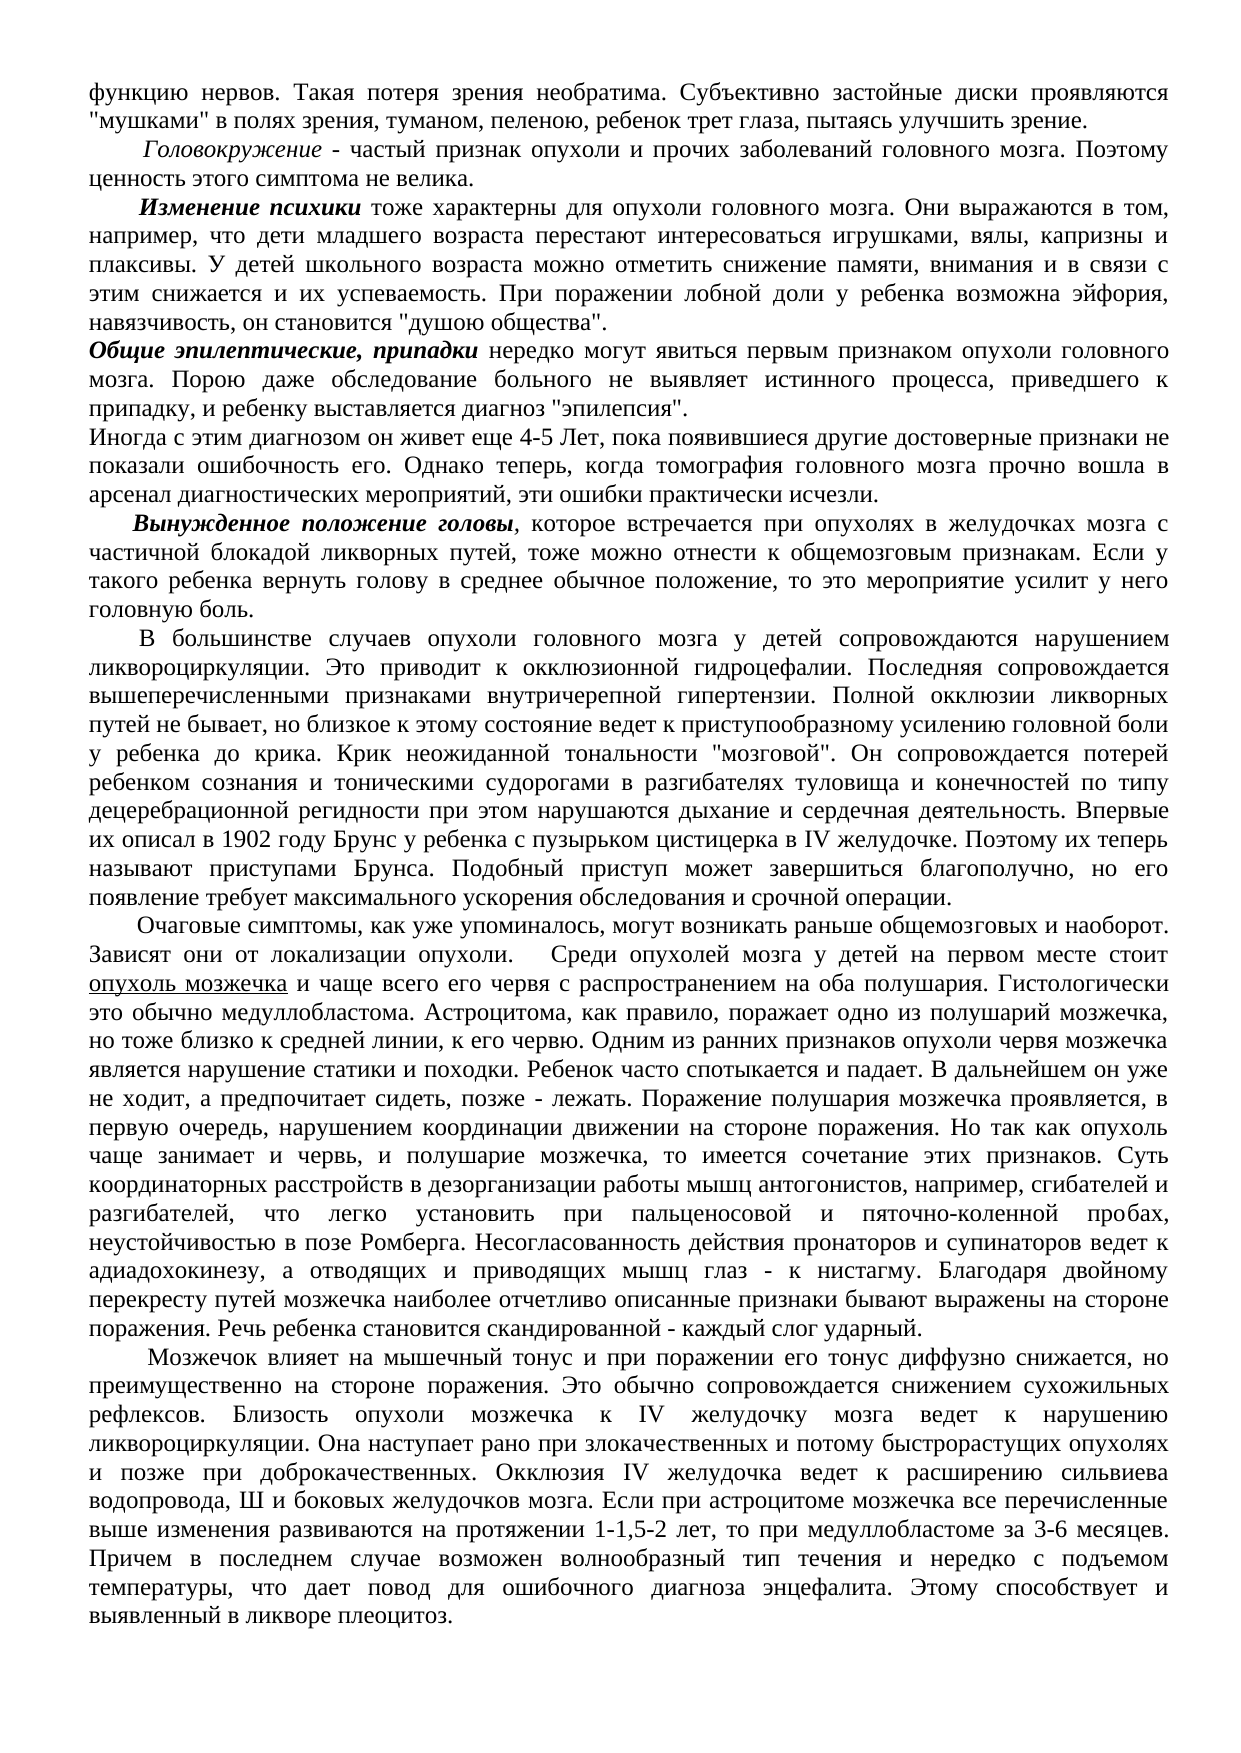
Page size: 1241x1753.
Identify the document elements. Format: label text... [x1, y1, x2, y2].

text Очаговые симптомы, как уже упоминалось, могут возникать раньше общемозговых и наоборот. Зависят они от локализации опухоли. Среди опухолей мозга у детей на первом месте стоит опухоль мозжечка и чаще всего его червя с распространением на оба полушария. Гистологически это обычно медуллобластома. Астроцитома, как правило, поражает одно из полушарий мозжечка, но тоже близко к средней линии, к его червю. Одним из ранних признаков опухоли червя мозжечка является нарушение статики и походки. Ребенок часто спотыкается и падает. В дальнейшем он уже не ходит, а предпочитает сидеть, позже - лежать. Поражение полушария мозжечка проявляется, в первую очередь, нарушением координации движении на стороне поражения. Но так как опухоль чаще занимает и червь, и полушарие мозжечка, то имеется сочетание этих признаков. Суть координаторных расстройств в дезорганизации работы мышц антогонистов, например, сгибателей и разгибателей, что легко установить при пальценосовой и пяточно-коленной пробах, неустойчивостью в позе Ромберга. Несогласованность действия пронаторов и супинаторов ведет к адиадохокинезу, а отводящих и приводящих мышц глаз - к нистагму. Благодаря двойному перекресту путей мозжечка наиболее отчетливо описанные признаки бывают выражены на стороне поражения. Речь ребенка становится скандированной - каждый слог ударный. [89, 911, 1169, 1342]
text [89, 77, 1169, 134]
text Головокружение - частый признак опухоли и прочих заболеваний головного мозга. Поэтому ценность этого симптома не велика. [89, 134, 1169, 192]
text Общие эпилептические, припадки нередко могут явиться первым признаком опухоли головного мозга. Порою даже обследование больного не выявляет истинного процесса, приведшего к припадку, и ребенку выставляется диагноз "эпилепсия". [89, 336, 1169, 422]
text В большинстве случаев опухоли головного мозга у детей сопровождаются нарушением ликвороциркуляции. Это приводит к окклюзионной гидроцефалии. Последняя сопровождается вышеперечисленными признаками внутричерепной гипертензии. Полной окклюзии ликворных путей не бывает, но близкое к этому состояние ведет к приступообразному усилению головной боли у ребенка до крика. Крик неожиданной тональности ''мозговой". Он сопровождается потерей ребенком сознания и тоническими судорогами в разгибателях туловища и конечностей по типу децеребрационной регидности при этом нарушаются дыхание и сердечная деятельность. Впервые их описал в 1902 году Брунс у ребенка с пузырьком цистицерка в IV желудочке. Поэтому их теперь называют приступами Брунса. Подобный приступ может завершиться благополучно, но его появление требует максимального ускорения обследования и срочной операции. [89, 623, 1169, 911]
text Мозжечок влияет на мышечный тонус и при поражении его тонус диффузно снижается, но преимущественно на стороне поражения. Это обычно сопровождается снижением сухожильных рефлексов. Близость опухоли мозжечка к IV желудочку мозга ведет к нарушению ликвороциркуляции. Она наступает рано при злокачественных и потому быстрорастущих опухолях и позже при доброкачественных. Окклюзия IV желудочка ведет к расширению сильвиева водопровода, Ш и боковых желудочков мозга. Если при астроцитоме мозжечка все перечисленные выше изменения развиваются на протяжении 1-1,5-2 лет, то при медуллобластоме за 3-6 месяцев. Причем в последнем случае возможен волнообразный тип течения и нередко с подъемом температуры, что дает повод для ошибочного диагноза энцефалита. Этому способствует и выявленный в ликворе плеоцитоз. [89, 1342, 1169, 1629]
text Вынужденное положение головы, которое встречается при опухолях в желудочках мозга с частичной блокадой ликворных путей, тоже можно отнести к общемозговым признакам. Если у такого ребенка вернуть голову в среднее обычное положение, то это мероприятие усилит у него головную боль. [89, 508, 1169, 623]
text Изменение психики тоже характерны для опухоли головного мозга. Они выражаются в том, например, что дети младшего возраста перестают интересоваться игрушками, вялы, капризны и плаксивы. У детей школьного возраста можно отметить снижение памяти, внимания и в связи с этим снижается и их успеваемость. При поражении лобной доли у ребенка возможна эйфория, навязчивость, он становится "душою общества". [89, 192, 1169, 336]
text Иногда с этим диагнозом он живет еще 4-5 Лет, пока появившиеся другие достоверные признаки не показали ошибочность его. Однако теперь, когда томография головного мозга прочно вошла в арсенал диагностических мероприятий, эти ошибки практически исчезли. [89, 422, 1169, 508]
